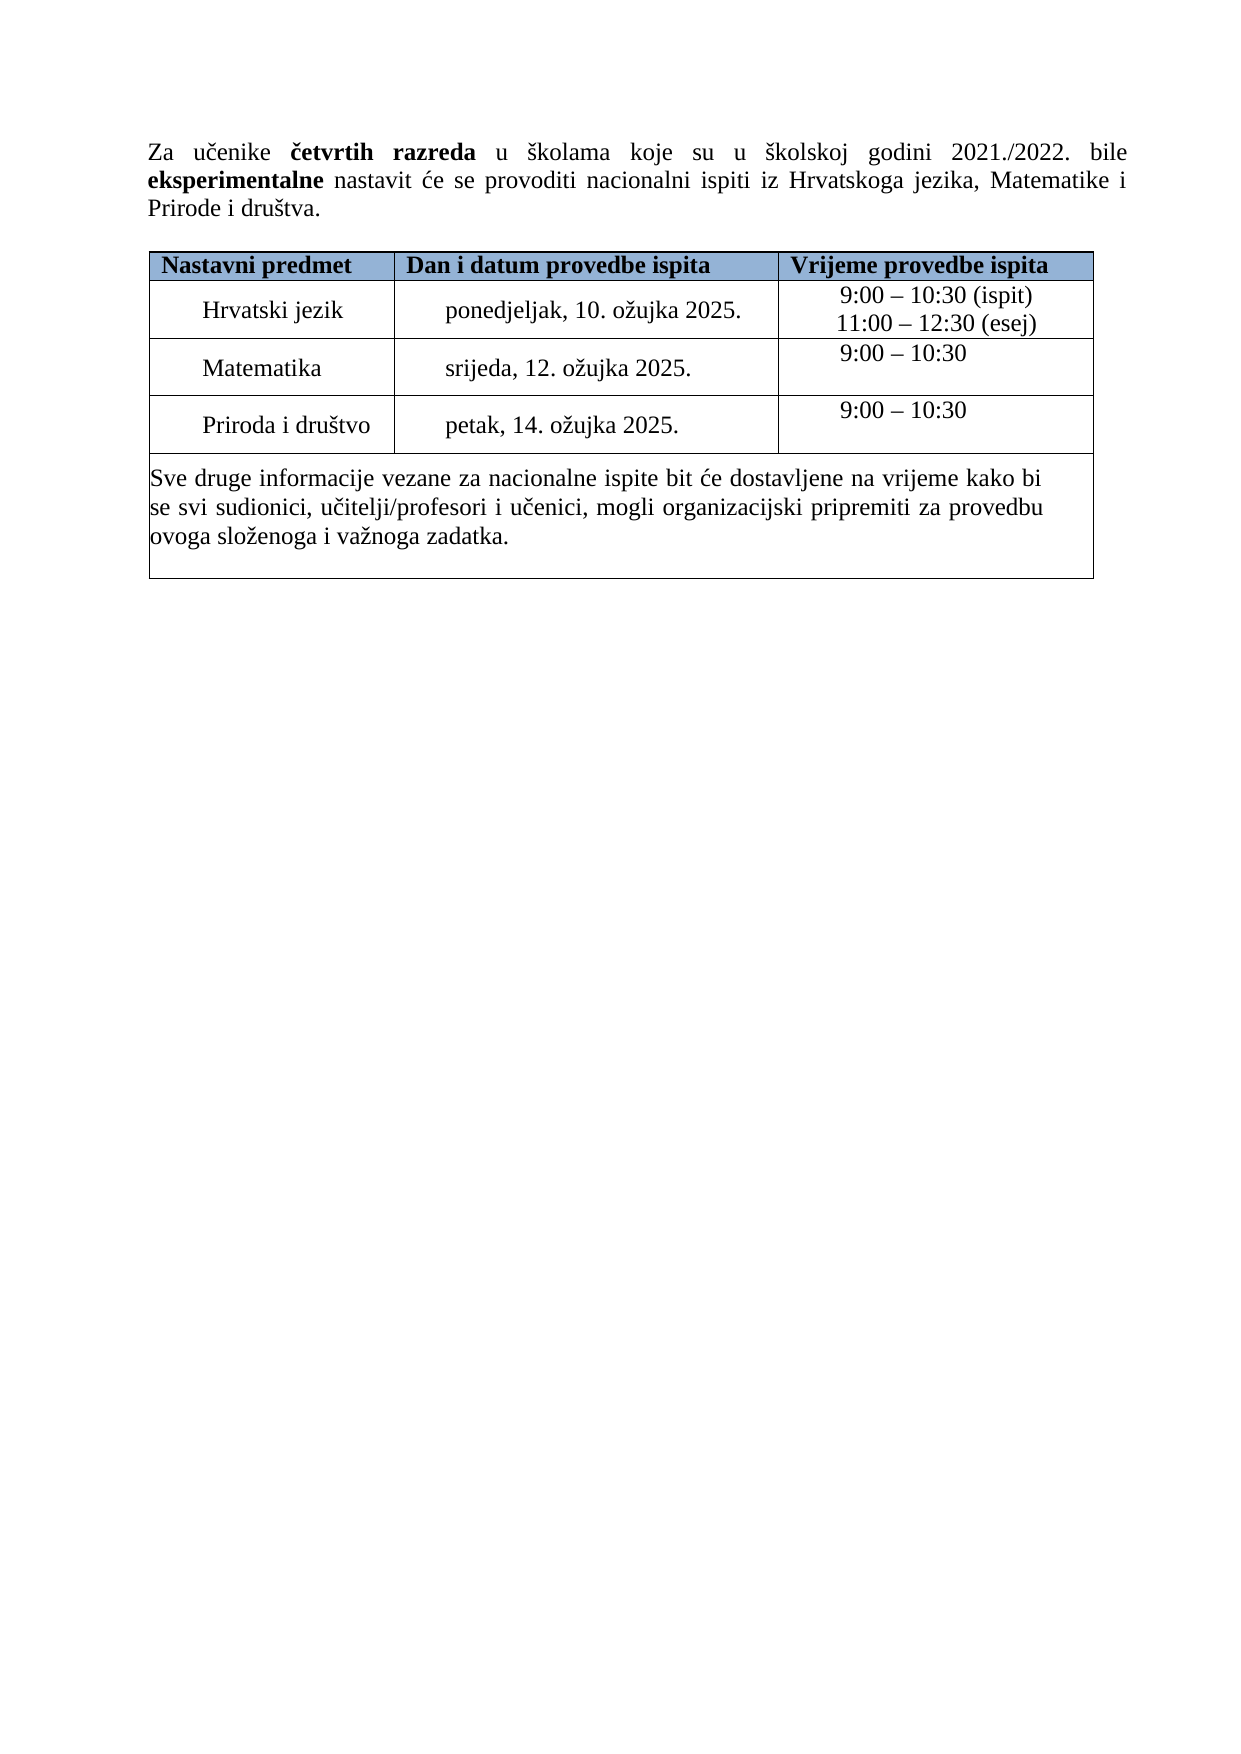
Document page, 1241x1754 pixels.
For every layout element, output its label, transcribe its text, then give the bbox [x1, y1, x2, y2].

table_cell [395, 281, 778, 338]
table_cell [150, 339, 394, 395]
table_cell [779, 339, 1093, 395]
text Za učenike četvrtih razreda u školama koje su u školskoj godini 2021./2022. bile eksperimentalne nastavit će se provoditi nacionalni ispiti iz Hrvatskoga jezika, Matematike i Prirode i društva. [147, 137, 1127, 222]
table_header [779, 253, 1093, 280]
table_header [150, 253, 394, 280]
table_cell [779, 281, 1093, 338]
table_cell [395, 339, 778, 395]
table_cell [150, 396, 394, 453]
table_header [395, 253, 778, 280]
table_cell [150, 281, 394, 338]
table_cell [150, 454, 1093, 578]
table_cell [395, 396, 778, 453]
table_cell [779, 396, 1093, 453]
